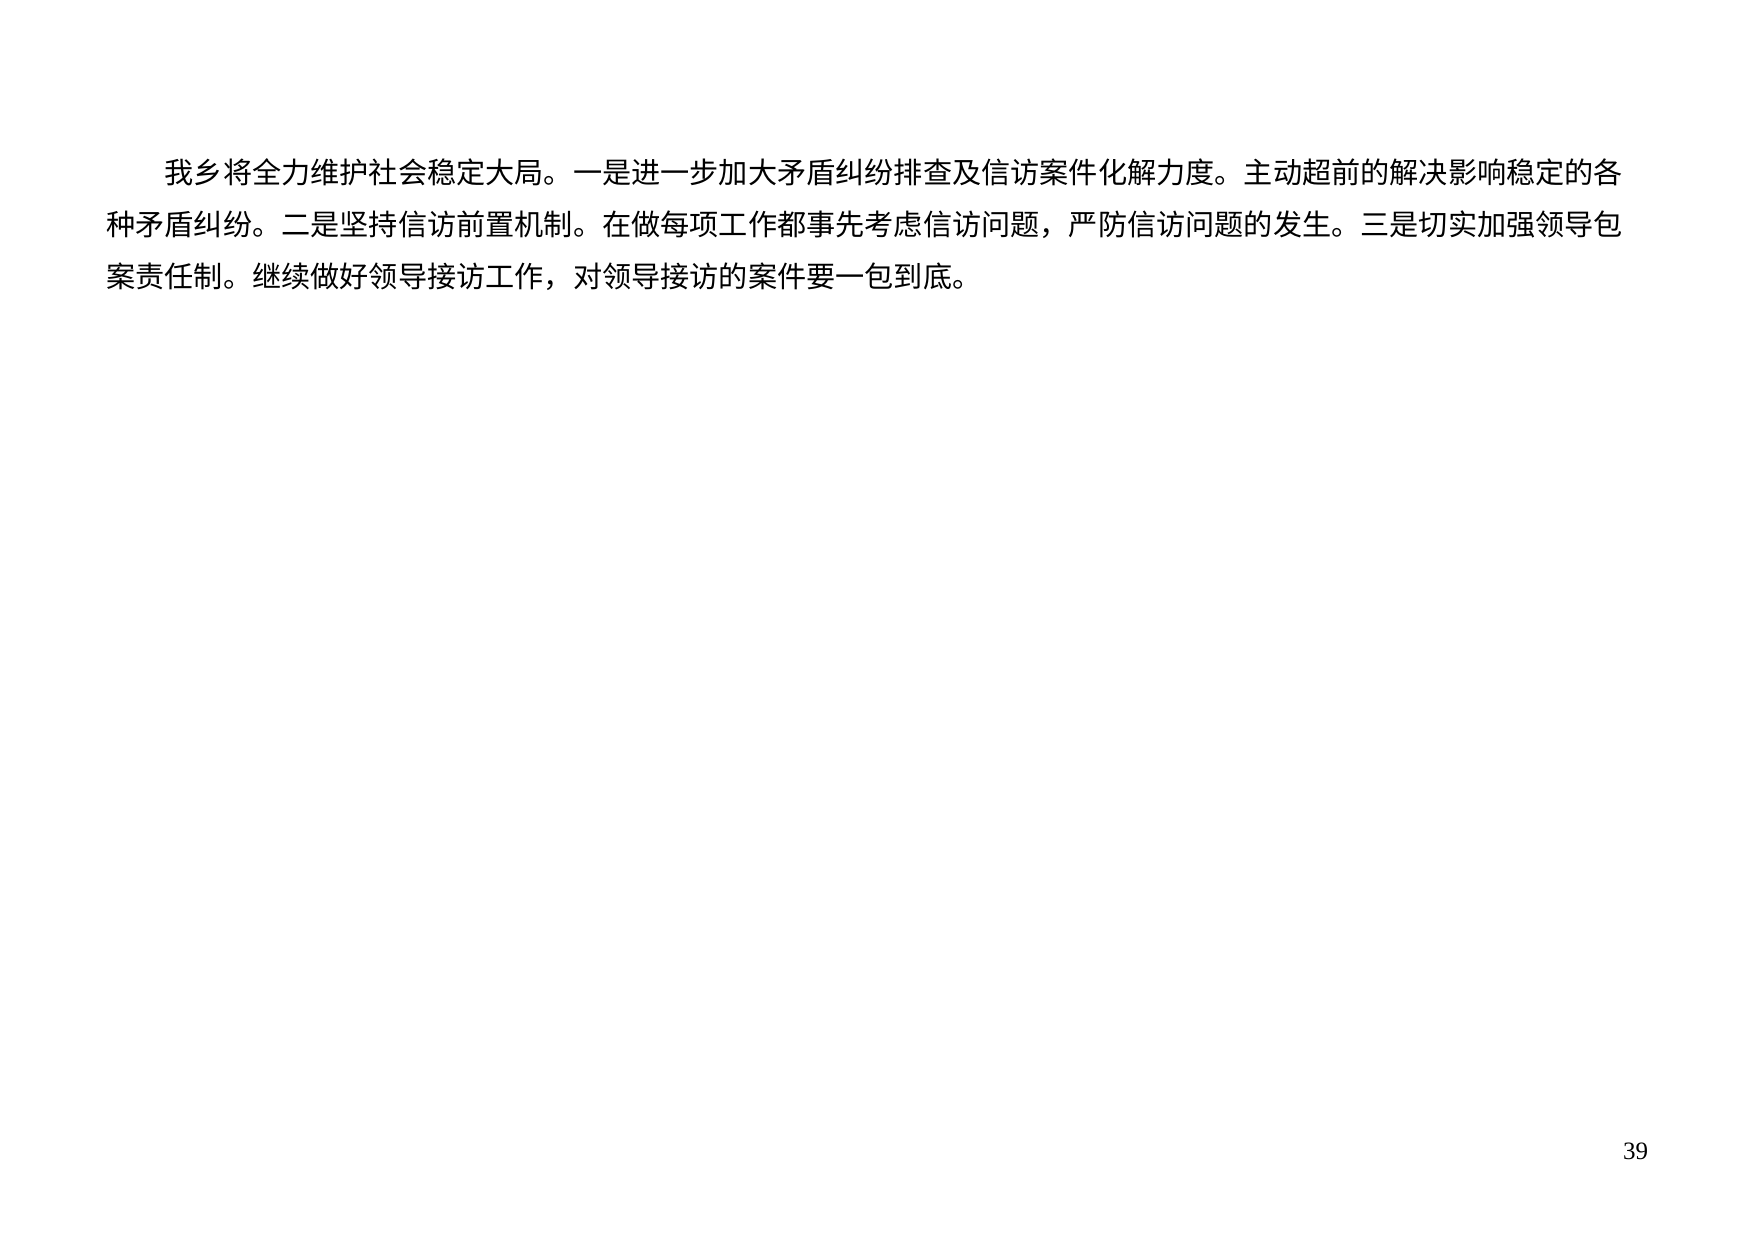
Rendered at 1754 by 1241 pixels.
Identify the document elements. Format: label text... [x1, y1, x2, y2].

text 我乡将全力维护社会稳定大局。一是进一步加大矛盾纠纷排查及信访案件化解力度。主动超前的解决影响稳定的各种矛盾纠纷。二是坚持信访前置机制。在做每项工作都事先考虑信访问题，严防信访问题的发生。三是切实加强领导包案责任制。继续做好领导接访工作，对领导接访的案件要一包到底。 [106, 142, 1648, 298]
